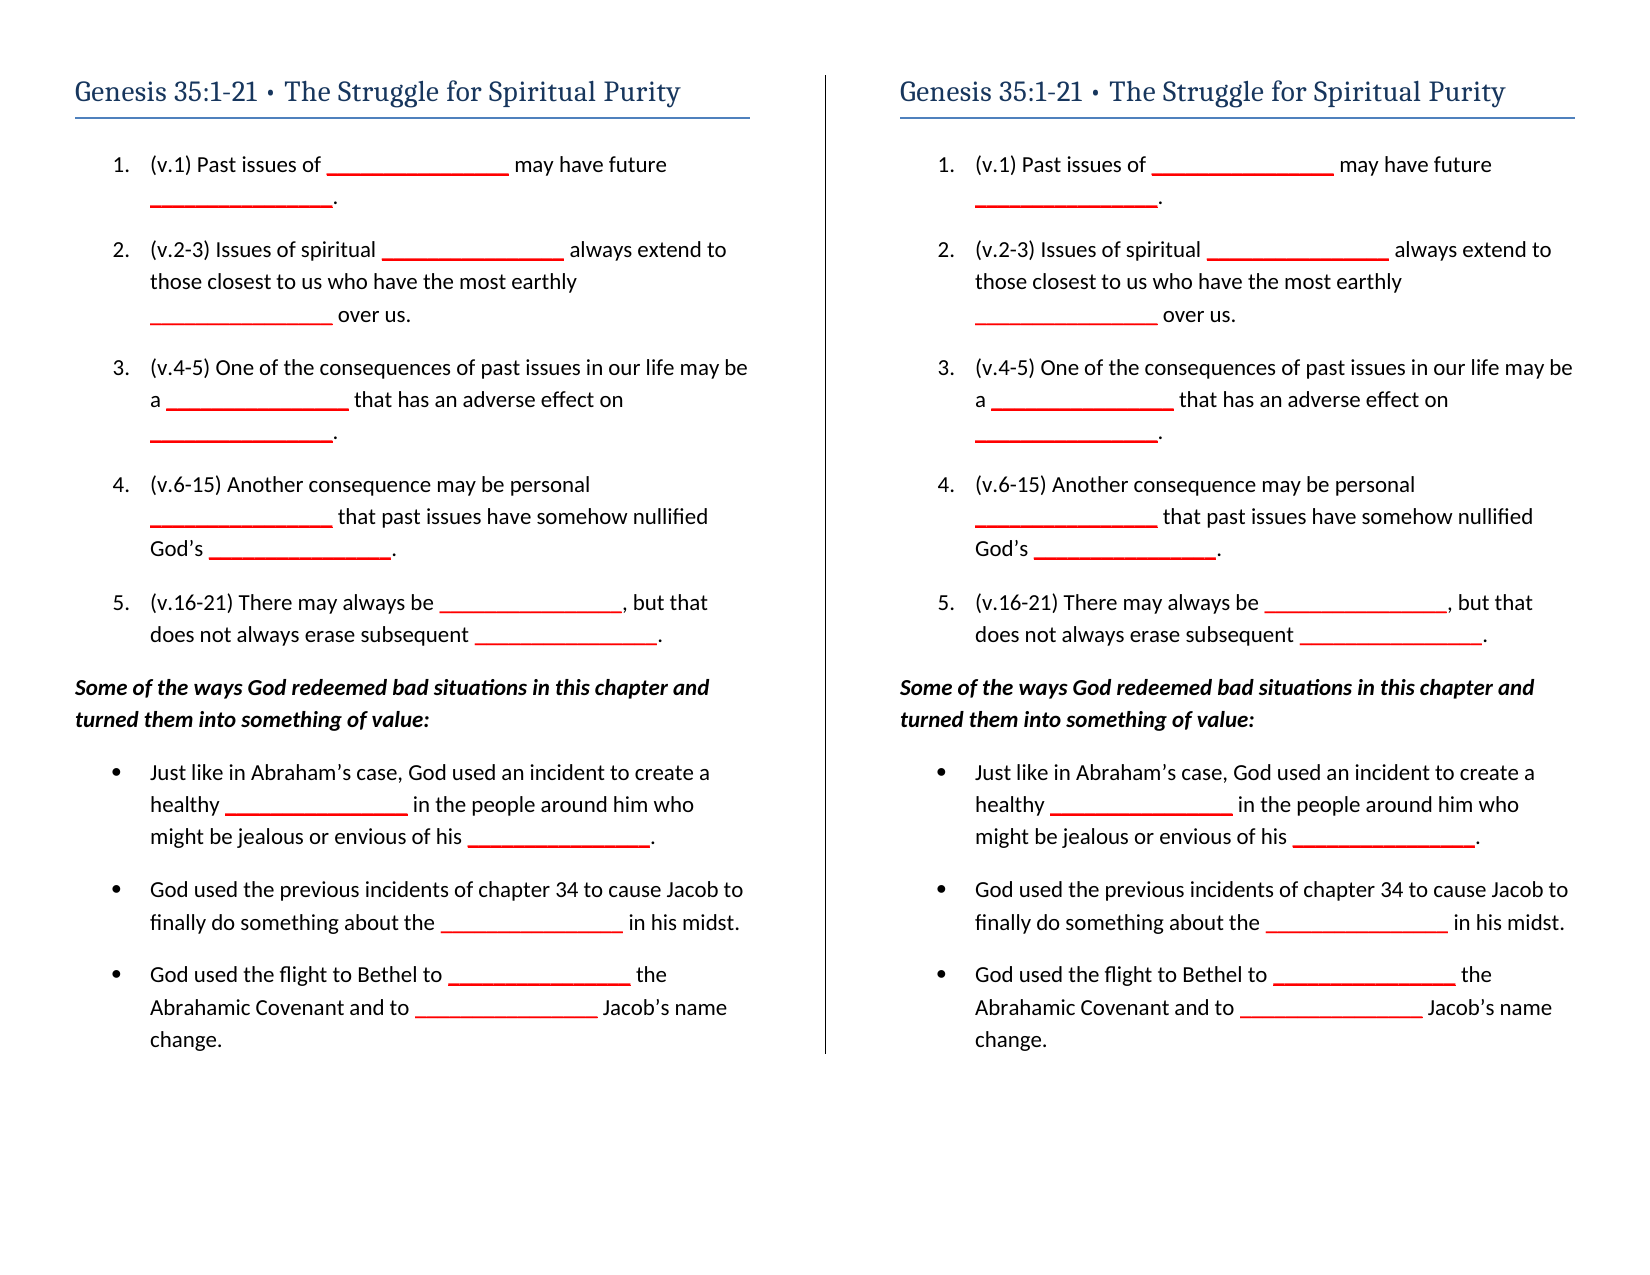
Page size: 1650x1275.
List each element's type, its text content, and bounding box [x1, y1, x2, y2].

list Just like in Abraham’s case, God used an incident to create a healthy ________________ in the people around him who might be jealous or envious of his ________________. [937, 758, 1575, 850]
list God used the previous incidents of chapter 34 to cause Jacob to finally do something about the ________________ in his midst. [937, 875, 1575, 936]
text Some of the ways God redeemed bad situations in this chapter and turned them into something of value: [75, 673, 750, 733]
title Genesis 35:1-21 • The Struggle for Spiritual Purity [900, 75, 1575, 117]
list (v.4-5) One of the consequences of past issues in our life may be a ________________ that has an adverse effect on ________________. [937, 353, 1575, 445]
list (v.1) Past issues of ________________ may have future ________________. [112, 150, 750, 210]
list (v.1) Past issues of ________________ may have future ________________. [937, 150, 1575, 210]
list God used the previous incidents of chapter 34 to cause Jacob to finally do something about the ________________ in his midst. [112, 875, 750, 936]
list (v.2-3) Issues of spiritual ________________ always extend to those closest to us who have the most earthly ________________ over us. [937, 235, 1575, 328]
list (v.16-21) There may always be ________________, but that does not always erase subsequent ________________. [112, 588, 750, 648]
list God used the flight to Bethel to ________________ the Abrahamic Covenant and to ________________ Jacob’s name change. [937, 961, 1575, 1053]
list (v.6-15) Another consequence may be personal ________________ that past issues have somehow nullified God’s ________________. [112, 470, 750, 563]
list Just like in Abraham’s case, God used an incident to create a healthy ________________ in the people around him who might be jealous or envious of his ________________. [112, 758, 750, 850]
list God used the flight to Bethel to ________________ the Abrahamic Covenant and to ________________ Jacob’s name change. [112, 961, 750, 1053]
text Some of the ways God redeemed bad situations in this chapter and turned them into something of value: [900, 673, 1575, 733]
list (v.6-15) Another consequence may be personal ________________ that past issues have somehow nullified God’s ________________. [937, 470, 1575, 563]
title Genesis 35:1-21 • The Struggle for Spiritual Purity [75, 75, 750, 117]
list (v.4-5) One of the consequences of past issues in our life may be a ________________ that has an adverse effect on ________________. [112, 353, 750, 445]
list (v.16-21) There may always be ________________, but that does not always erase subsequent ________________. [937, 588, 1575, 648]
list (v.2-3) Issues of spiritual ________________ always extend to those closest to us who have the most earthly ________________ over us. [112, 235, 750, 328]
